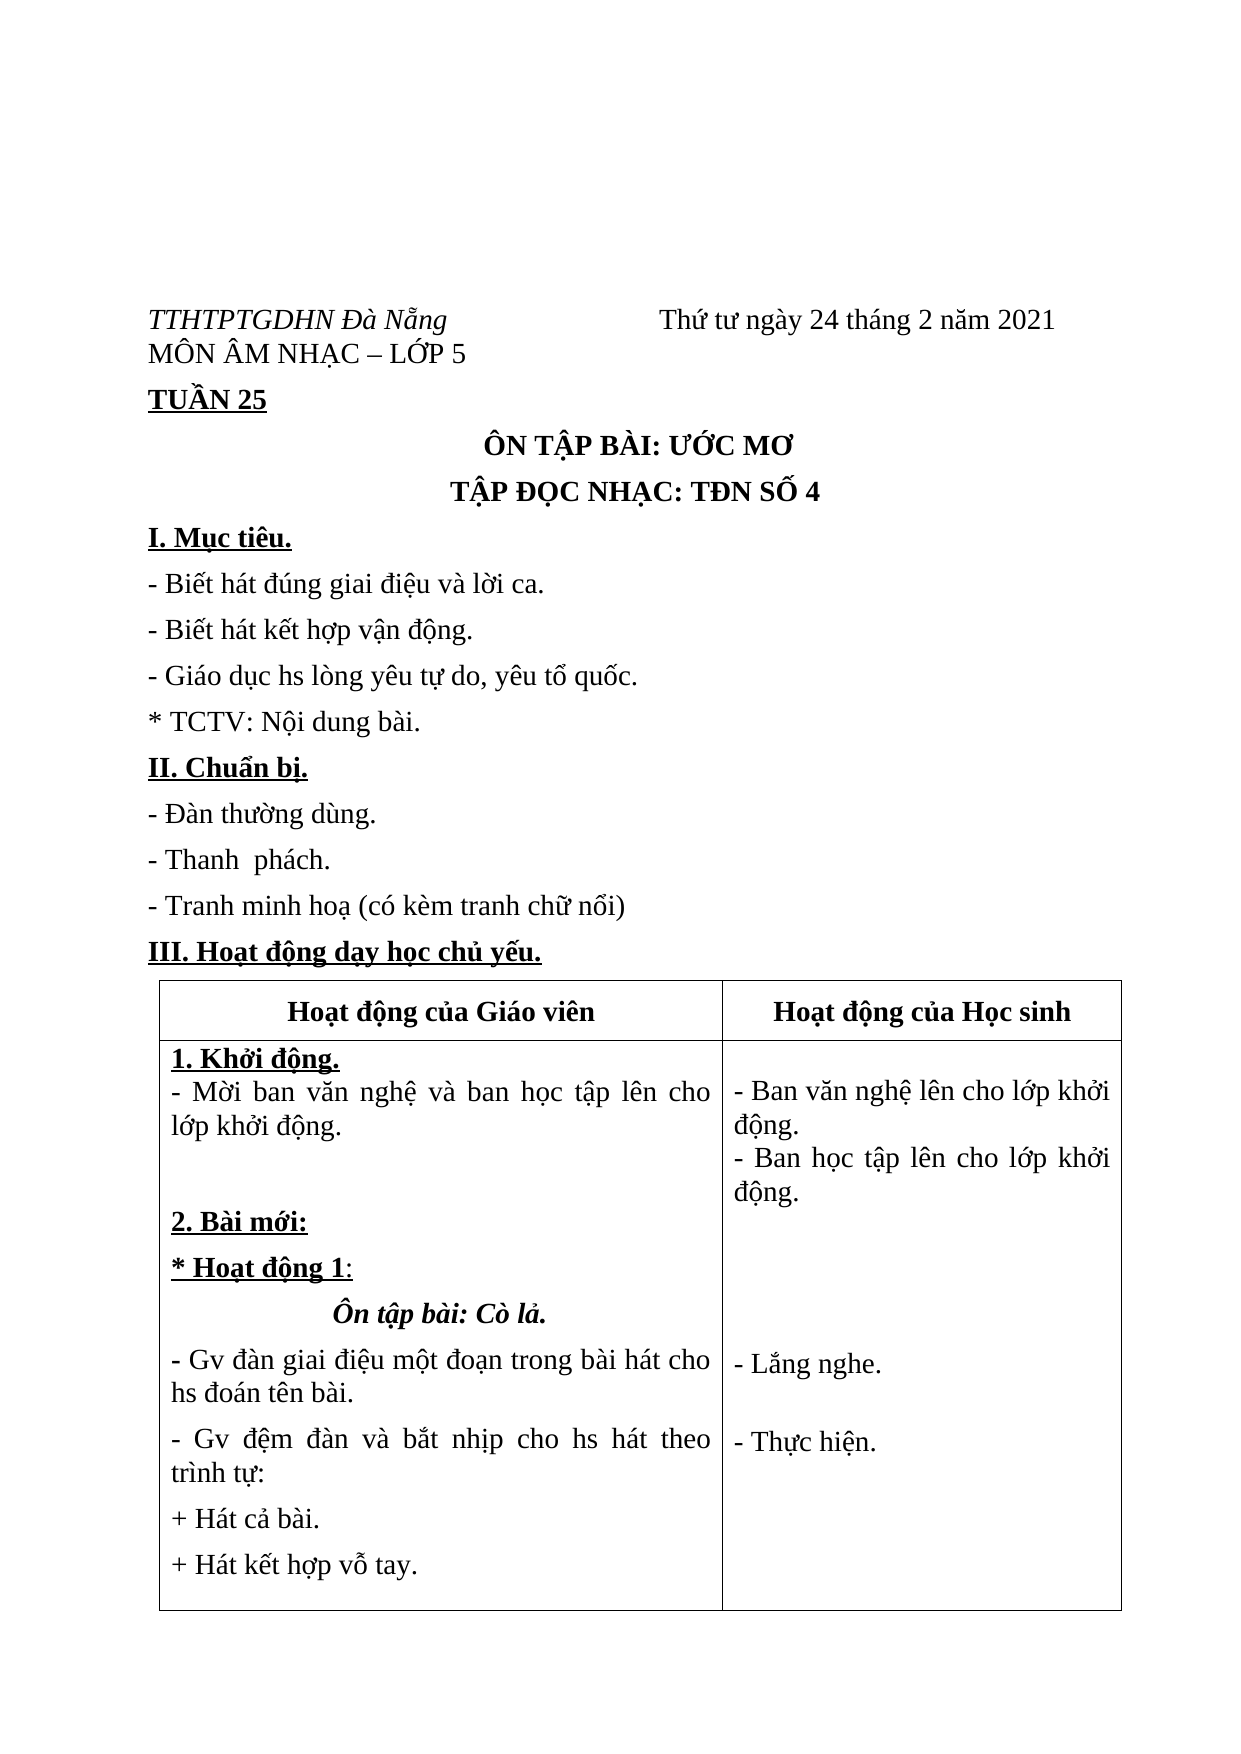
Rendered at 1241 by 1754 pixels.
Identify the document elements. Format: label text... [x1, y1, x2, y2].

text TẬP ĐỌC NHẠC: TĐN SỐ 4 [148, 474, 1122, 507]
text - Tranh minh hoạ (có kèm tranh chữ nổi) [148, 888, 1122, 922]
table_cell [723, 1041, 1121, 1610]
text I. Mục tiêu. [148, 520, 1122, 553]
table_header Hoạt động của Học sinh [723, 981, 1121, 1040]
text - Đàn thường dùng. [148, 796, 1122, 830]
table_header Hoạt động của Giáo viên [160, 981, 722, 1040]
text TUẦN 25 [148, 382, 1122, 415]
text - Giáo dục hs lòng yêu tự do, yêu tổ quốc. [148, 658, 1122, 692]
text - Biết hát đúng giai điệu và lời ca. [148, 566, 1122, 599]
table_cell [160, 1041, 722, 1610]
text III. Hoạt động dạy học chủ yếu. [148, 934, 1122, 968]
text - Thanh phách. [148, 842, 1122, 876]
text MÔN ÂM NHẠC – LỚP 5 [148, 336, 1122, 369]
text II. Chuẩn bị. [148, 750, 1122, 784]
text TTHTPTGDHN Đà Nẵng Thứ tư ngày 24 tháng 2 năm 2021 [148, 302, 1122, 336]
text ÔN TẬP BÀI: ƯỚC MƠ [148, 428, 1122, 461]
text - Biết hát kết hợp vận động. [148, 612, 1122, 646]
text * TCTV: Nội dung bài. [148, 704, 1122, 738]
